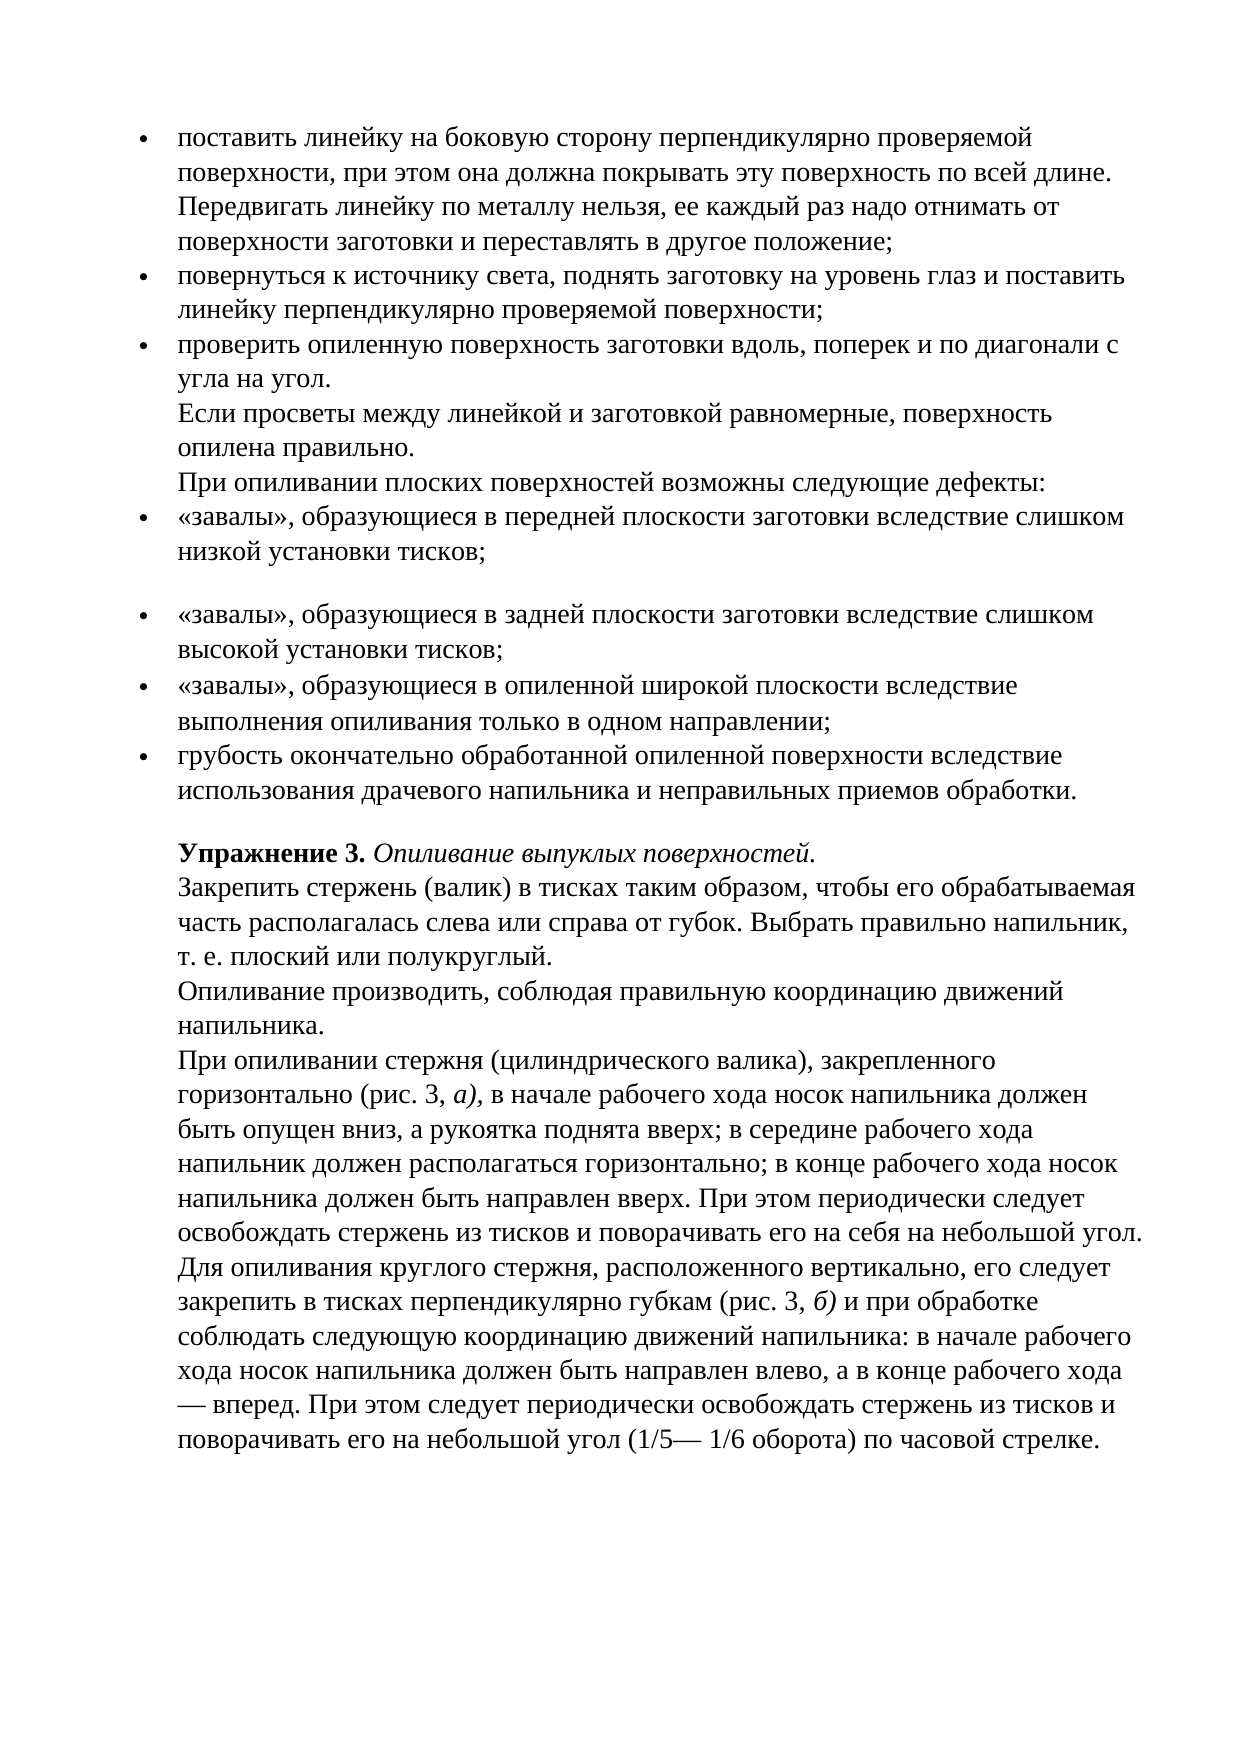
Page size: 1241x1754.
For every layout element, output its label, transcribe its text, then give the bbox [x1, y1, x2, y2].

text Закрепить стержень (валик) в тисках таким образом, чтобы его обрабатываемая часть располагалась слева или справа от губок. Выбрать правильно напильник, т. е. плоский или полукруглый. [177, 868, 1152, 972]
text При опиливании стержня (цилиндрического валика), закрепленного горизонтально (рис. 3, а), в начале рабочего хода носок напильника должен быть опущен вниз, а рукоятка поднята вверх; в середине рабочего хода напильник должен располагаться горизонтально; в конце рабочего хода носок напильника должен быть направлен вверх. При этом периодически следует освобождать стержень из тисков и поворачивать его на себя на небольшой угол. [177, 1041, 1152, 1248]
text Упражнение 3. Опиливание выпуклых поверхностей. [177, 834, 1152, 868]
text Для опиливания круглого стержня, расположенного вертикально, его следует закрепить в тисках перпендикулярно губкам (рис. 3, б) и при обработке соблюдать следующую координацию движений напильника: в начале рабочего хода носок напильника должен быть направлен влево, а в конце рабочего хода — вперед. При этом следует периодически освобождать стержень из тисков и поворачивать его на небольшой угол (1/5— 1/6 оборота) по часовой стрелке. [177, 1248, 1152, 1454]
list «завалы», образующиеся в передней плоскости заготовки вследствие слишком низкой установки тисков; [140, 497, 1152, 566]
list повернуться к источнику света, поднять заготовку на уровень глаз и поставить линейку перпендикулярно проверяемой поверхности; [140, 256, 1152, 325]
list «завалы», образующиеся в задней плоскости заготовки вследствие слишком высокой установки тисков; [140, 595, 1152, 664]
list «завалы», образующиеся в опиленной широкой плоскости вследствие выполнения опиливания только в одном направлении; [140, 664, 1152, 736]
text Если просветы между линейкой и заготовкой равномерные, поверхность опилена правильно. [177, 394, 1152, 463]
text Опиливание производить, соблюдая правильную координацию движений напильника. [177, 972, 1152, 1041]
list поставить линейку на боковую сторону перпендикулярно проверяемой поверхности, при этом она должна покрывать эту поверхность по всей длине. Передвигать линейку по металлу нельзя, ее каждый раз надо отнимать от поверхности заготовки и переставлять в другое положение; [140, 118, 1152, 256]
list проверить опиленную поверхность заготовки вдоль, поперек и по диагонали с угла на угол. [140, 325, 1152, 394]
text При опиливании плоских поверхностей возможны следующие дефекты: [177, 463, 1152, 497]
list грубость окончательно обработанной опиленной поверхности вследствие использования драчевого напильника и неправильных приемов обработки. [140, 736, 1152, 805]
